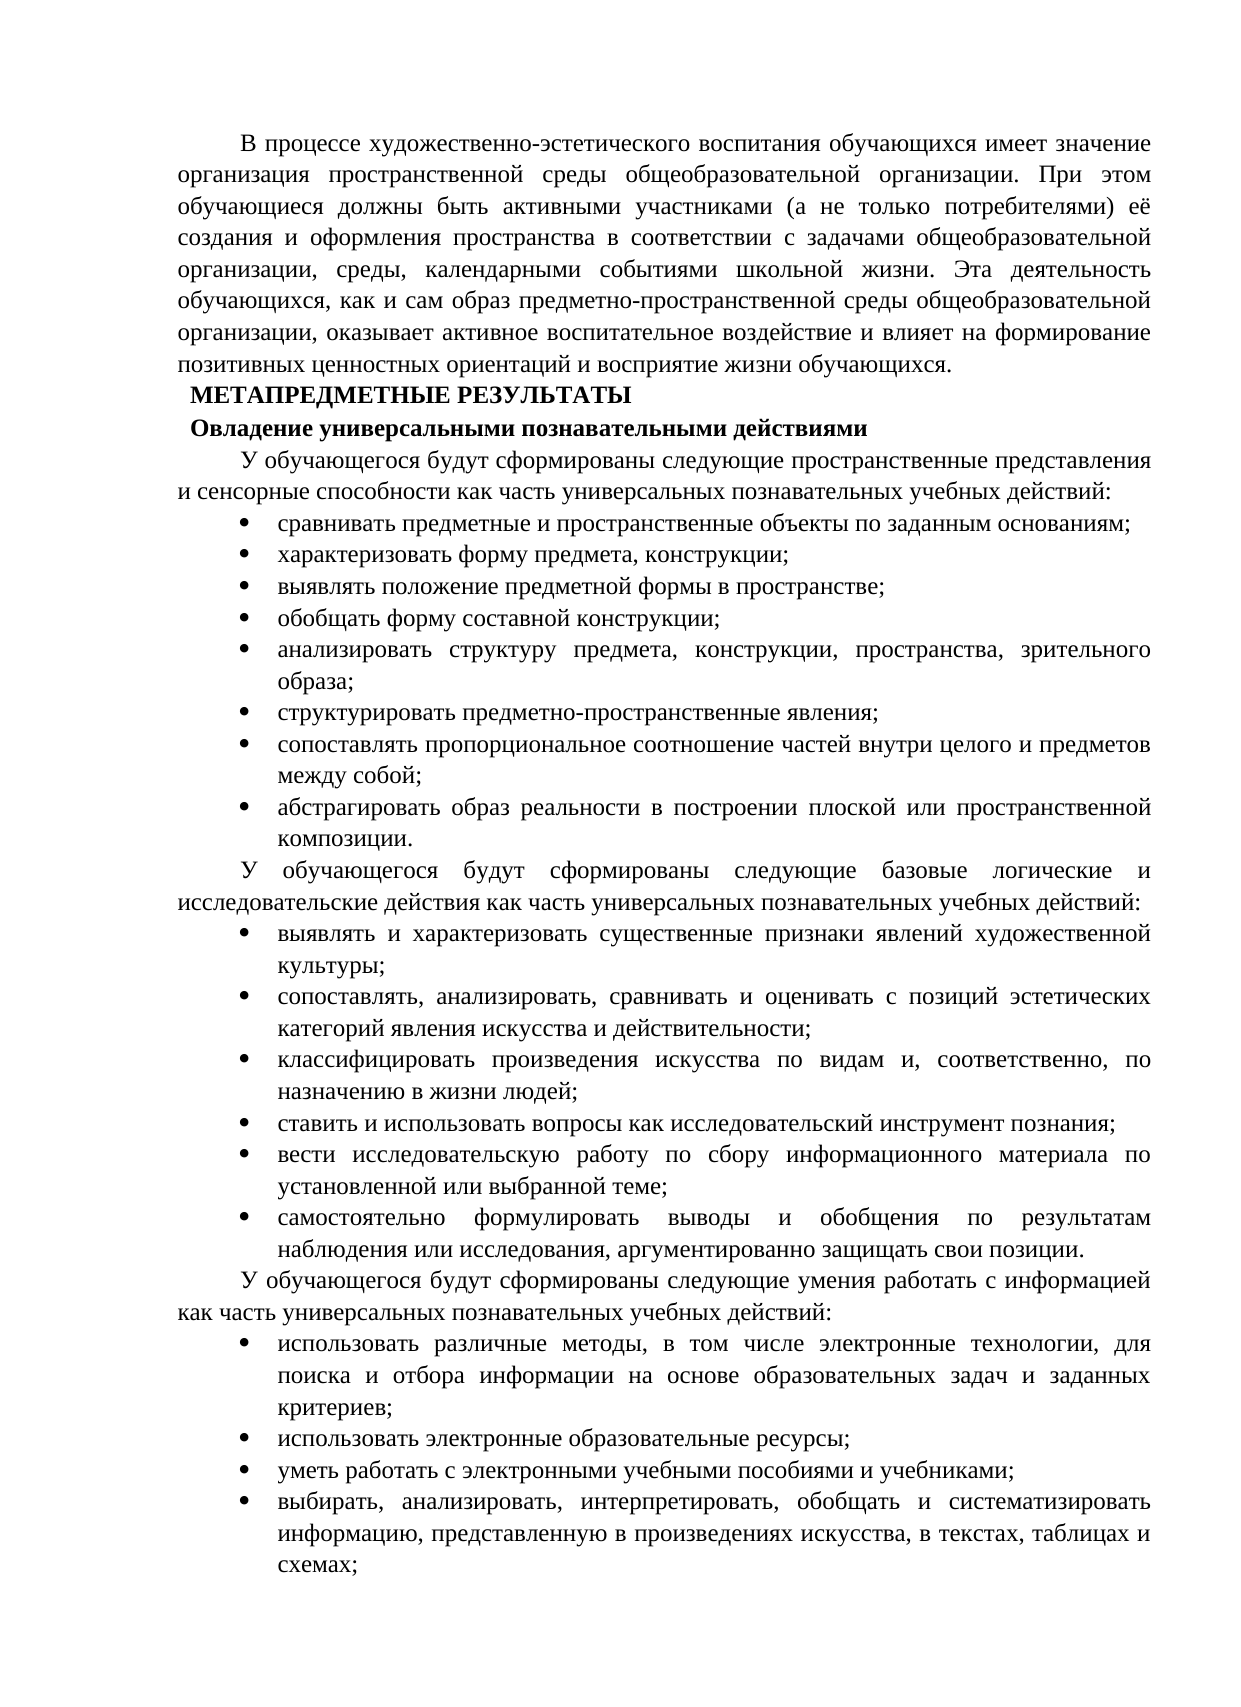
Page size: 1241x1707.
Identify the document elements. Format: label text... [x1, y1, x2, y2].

text МЕТАПРЕДМЕТНЫЕ РЕЗУЛЬТАТЫ [190, 380, 1152, 409]
text Овладение универсальными познавательными действиями [190, 413, 1152, 442]
list самостоятельно формулировать выводы и обобщения по результатам наблюдения или исследования, аргументированно защищать свои позиции. [240, 1202, 1152, 1263]
list анализировать структуру предмета, конструкции, пространства, зрительного образа; [240, 634, 1152, 694]
list структурировать предметно-пространственные явления; [240, 697, 1152, 726]
list выявлять и характеризовать существенные признаки явлений художественной культуры; [240, 918, 1152, 978]
list сопоставлять пропорциональное соотношение частей внутри целого и предметов между собой; [240, 729, 1152, 789]
list обобщать форму составной конструкции; [240, 603, 1152, 631]
list характеризовать форму предмета, конструкции; [240, 539, 1152, 568]
text У обучающегося будут сформированы следующие базовые логические и исследовательские действия как часть универсальных познавательных учебных действий: [177, 855, 1152, 915]
list использовать электронные образовательные ресурсы; [240, 1423, 1152, 1452]
list классифицировать произведения искусства по видам и, соответственно, по назначению в жизни людей; [240, 1044, 1152, 1105]
list вести исследовательскую работу по сбору информационного материала по установленной или выбранной теме; [240, 1139, 1152, 1199]
list сопоставлять, анализировать, сравнивать и оценивать с позиций эстетических категорий явления искусства и действительности; [240, 981, 1152, 1042]
text В процессе художественно-эстетического воспитания обучающихся имеет значение организация пространственной среды общеобразовательной организации. При этом обучающиеся должны быть активными участниками (а не только потребителями) её создания и оформления пространства в соответствии с задачами общеобразовательной организации, среды, календарными событиями школьной жизни. Эта деятельность обучающихся, как и сам образ предметно-пространственной среды общеобразовательной организации, оказывает активное воспитательное воздействие и влияет на формирование позитивных ценностных ориентаций и восприятие жизни обучающихся. [177, 128, 1152, 377]
list использовать различные методы, в том числе электронные технологии, для поиска и отбора информации на основе образовательных задач и заданных критериев; [240, 1328, 1152, 1420]
list абстрагировать образ реальности в построении плоской или пространственной композиции. [240, 792, 1152, 852]
text У обучающегося будут сформированы следующие умения работать с информацией как часть универсальных познавательных учебных действий: [177, 1265, 1152, 1326]
text У обучающегося будут сформированы следующие пространственные представления и сенсорные способности как часть универсальных познавательных учебных действий: [177, 445, 1152, 505]
list ставить и использовать вопросы как исследовательский инструмент познания; [240, 1108, 1152, 1136]
list уметь работать с электронными учебными пособиями и учебниками; [240, 1455, 1152, 1483]
list выявлять положение предметной формы в пространстве; [240, 571, 1152, 600]
list выбирать, анализировать, интерпретировать, обобщать и систематизировать информацию, представленную в произведениях искусства, в текстах, таблицах и схемах; [240, 1486, 1152, 1578]
list сравнивать предметные и пространственные объекты по заданным основаниям; [240, 508, 1152, 537]
